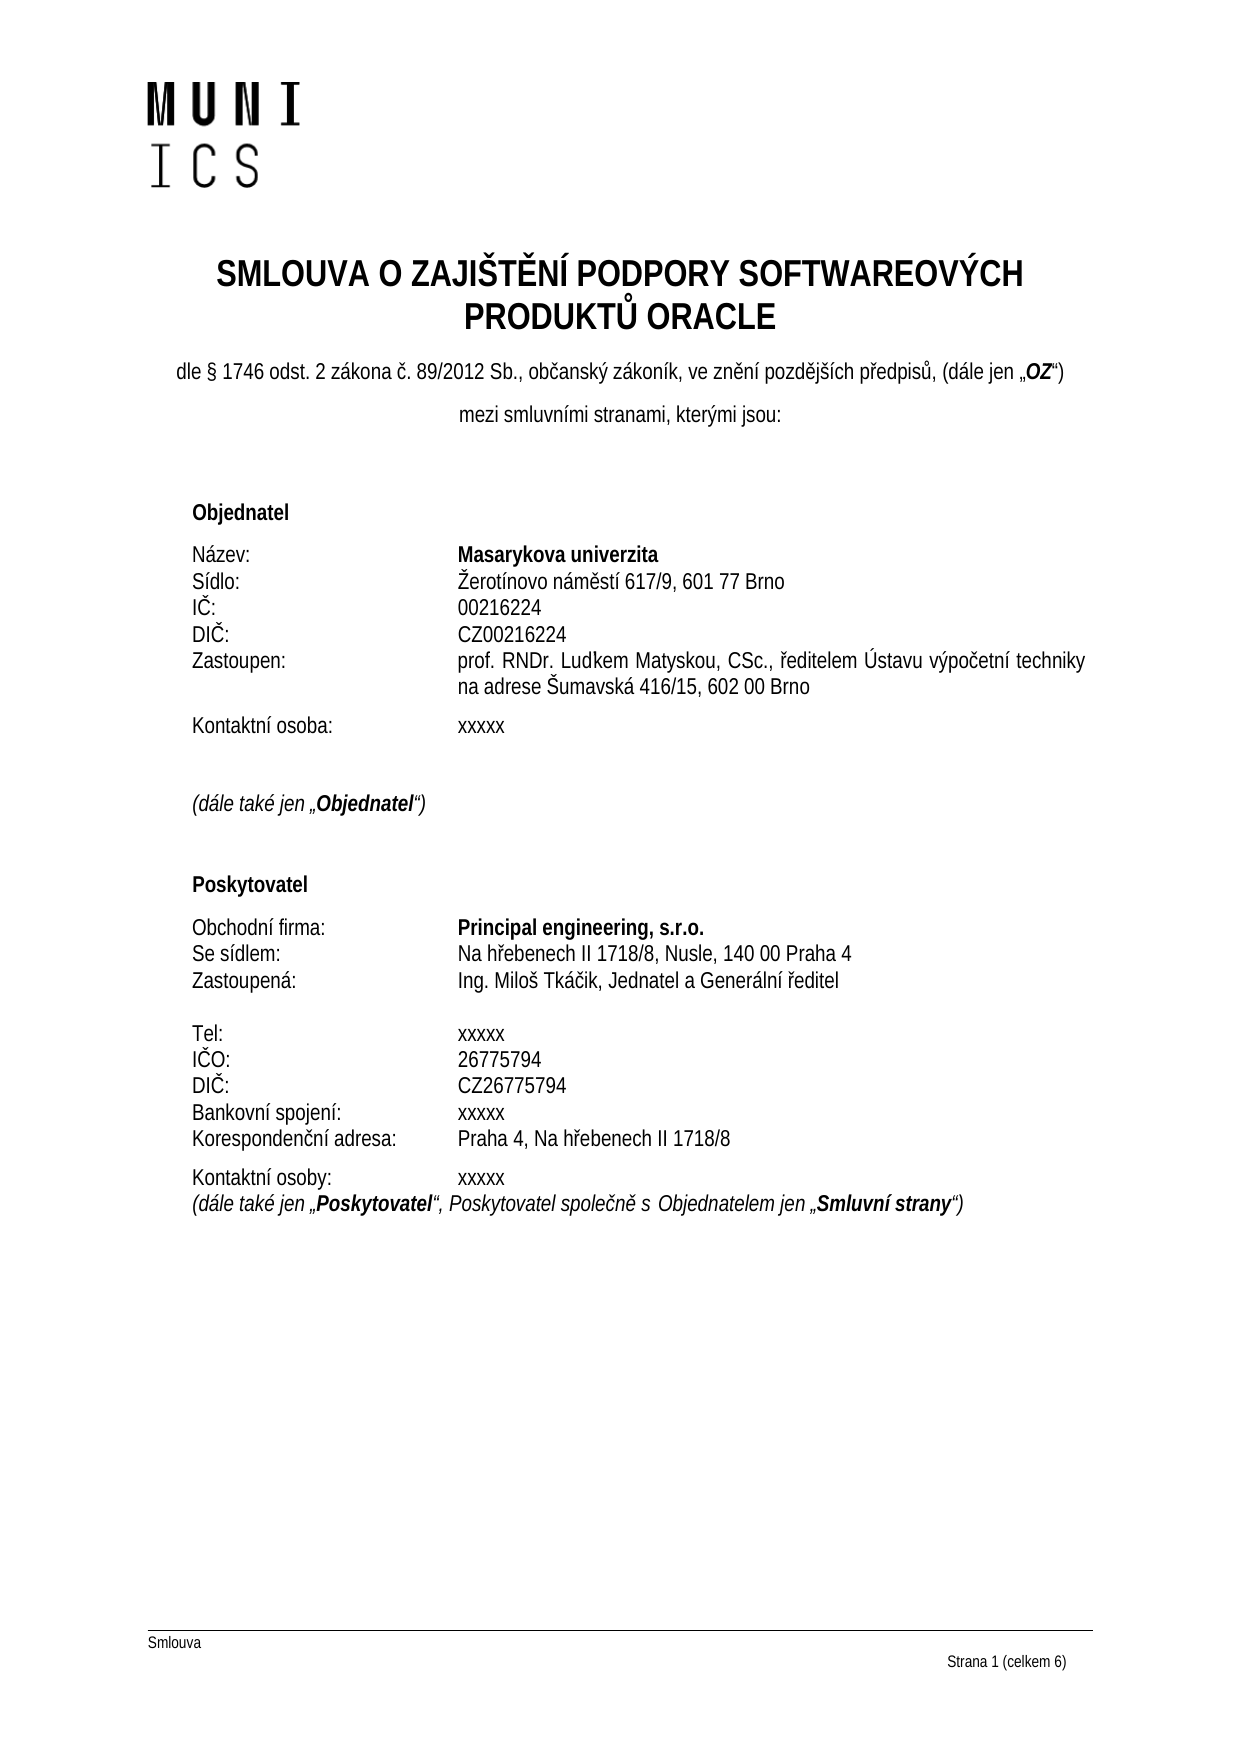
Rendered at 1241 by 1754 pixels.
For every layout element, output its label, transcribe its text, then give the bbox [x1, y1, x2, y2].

text Zastoupená: Ing. Miloš Tkáčik, Jednatel a Generální ředitel [192, 967, 1093, 993]
text Název: Masarykova univerzita [192, 541, 1093, 568]
text (dále také jen „Objednatel“) [192, 790, 1093, 816]
text IČO: 26775794 [192, 1046, 1093, 1072]
text dle § 1746 odst. 2 zákona č. 89/2012 Sb., občanský zákoník, ve znění pozdějších předpisů, (dále jen „OZ“) [148, 358, 1093, 384]
text SMLOUVA O ZAJIŠTĚNÍ PODPORY SOFTWAREOVÝCH PRODUKTŮ ORACLE [148, 251, 1093, 337]
text DIČ: CZ00216224 [192, 621, 1093, 647]
text Se sídlem: Na hřebenech II 1718/8, Nusle, 140 00 Praha 4 [192, 940, 1093, 967]
text Objednatel [192, 499, 1093, 525]
text Obchodní firma: Principal engineering, s.r.o. [192, 914, 1093, 940]
text Zastoupen: prof. RNDr. Luďkem Matyskou, CSc., ředitelem Ústavu výpočetní techniky na adrese Šumavská 416/15, 602 00 Brno [192, 647, 1093, 699]
text Kontaktní osoby: xxxxx [192, 1164, 1093, 1190]
text IČ: 00216224 [192, 594, 1093, 621]
text (dále také jen „Poskytovatel“, Poskytovatel společně s Objednatelem jen „Smluvní strany“) [192, 1190, 1093, 1216]
text Tel: xxxxx [192, 1019, 1093, 1046]
text Korespondenční adresa: Praha 4, Na hřebenech II 1718/8 [192, 1125, 1093, 1151]
text mezi smluvními stranami, kterými jsou: [148, 401, 1093, 427]
picture [147, 82, 300, 189]
text Bankovní spojení: xxxxx [192, 1098, 1093, 1125]
text Kontaktní osoba: xxxxx [192, 712, 1093, 738]
text Sídlo: Žerotínovo náměstí 617/9, 601 77 Brno [192, 568, 1093, 594]
text DIČ: CZ26775794 [192, 1072, 1093, 1098]
text Poskytovatel [192, 871, 1093, 898]
